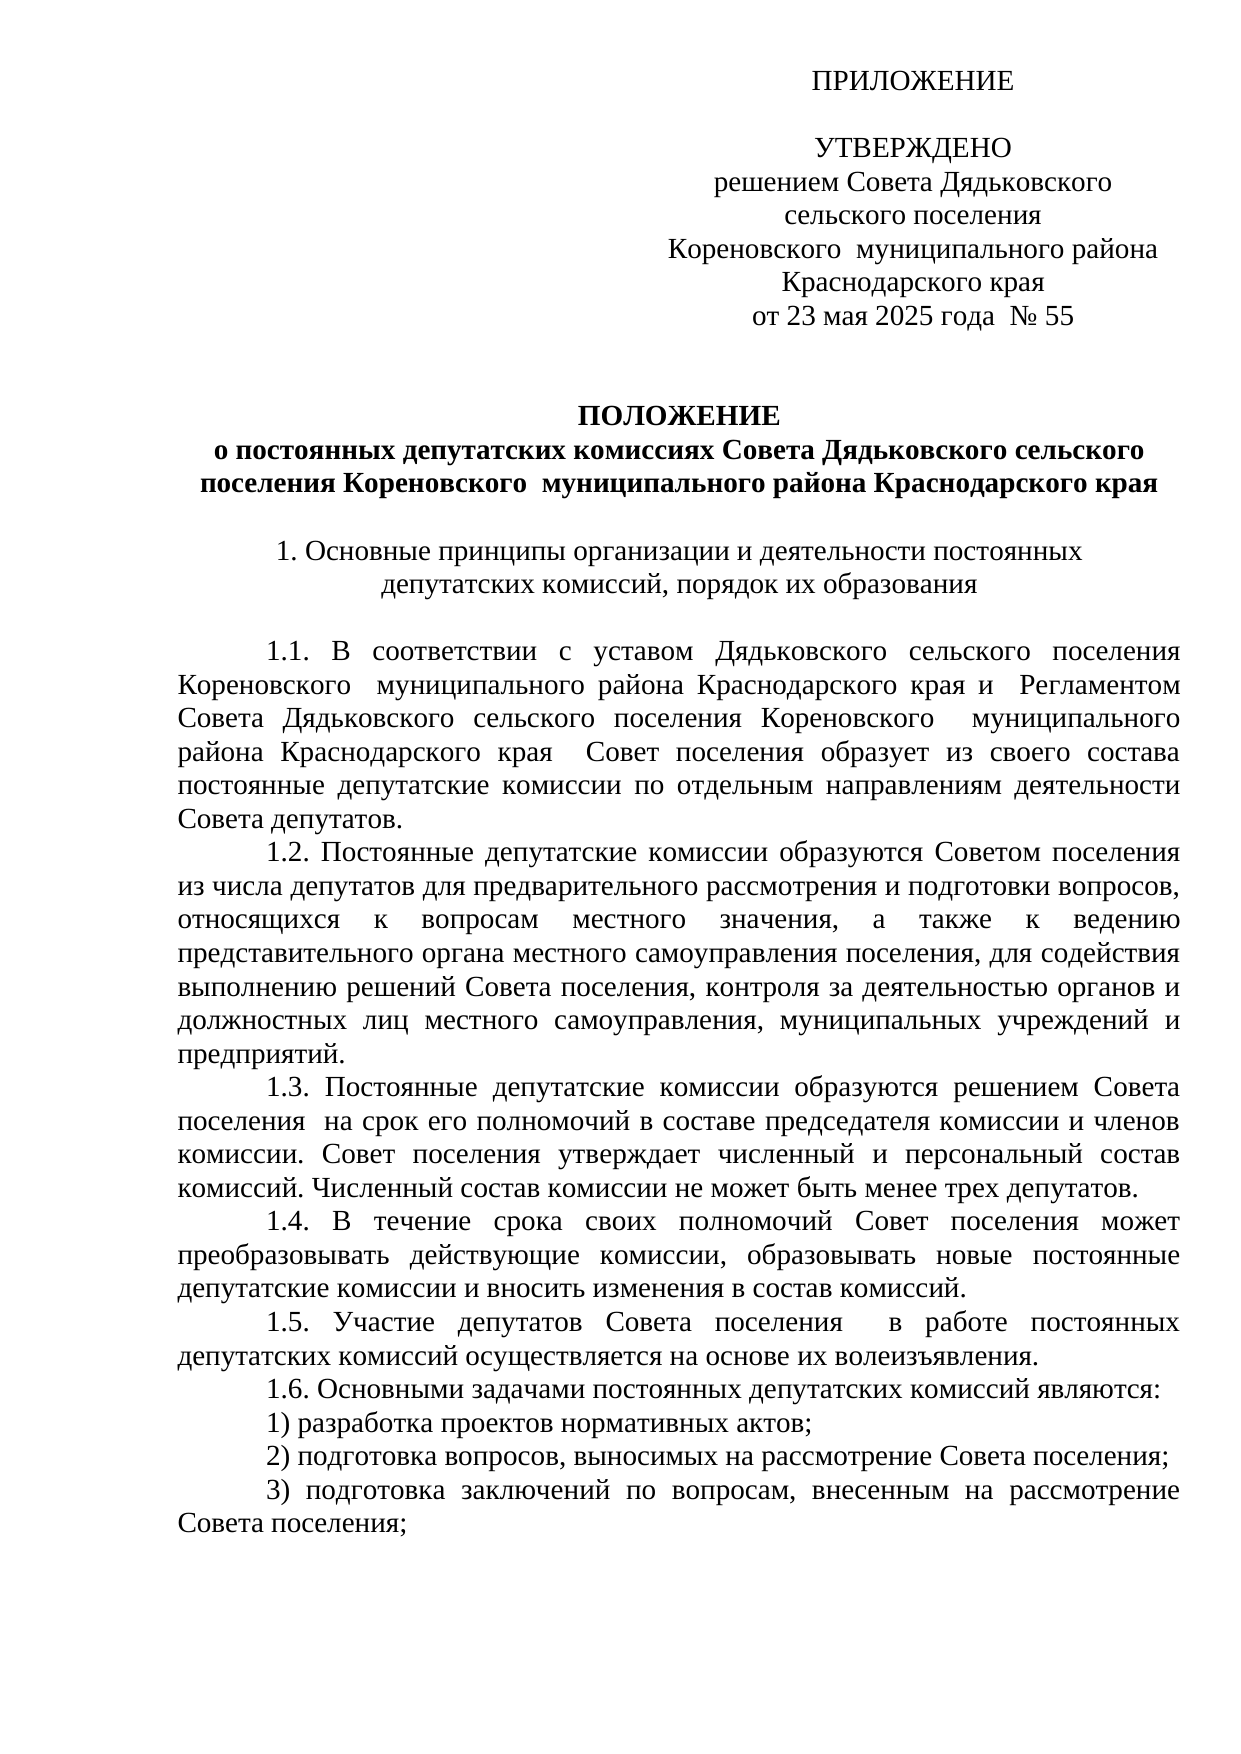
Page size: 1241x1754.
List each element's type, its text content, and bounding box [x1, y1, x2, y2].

text 1. Основные принципы организации и деятельности постоянных [177, 533, 1181, 566]
text 2) подготовка вопросов, выносимых на рассмотрение Совета поселения; [177, 1438, 1181, 1472]
text от 23 мая 2025 года № 55 [645, 298, 1181, 331]
text ПОЛОЖЕНИЕ [177, 398, 1181, 432]
text 3) подготовка заключений по вопросам, внесенным на рассмотрение Совета поселения; [177, 1472, 1181, 1539]
text Кореновского муниципального района Краснодарского края [645, 231, 1181, 298]
text 1.5. Участие депутатов Совета поселения в работе постоянных депутатских комиссий осуществляется на основе их волеизъявления. [177, 1304, 1181, 1371]
text о постоянных депутатских комиссиях Совета Дядьковского сельского поселения Кореновского муниципального района Краснодарского края [177, 432, 1181, 499]
text УТВЕРЖДЕНО [645, 130, 1181, 164]
text 1.2. Постоянные депутатские комиссии образуются Советом поселения из числа депутатов для предварительного рассмотрения и подготовки вопросов, относящихся к вопросам местного значения, а также к ведению представительного органа местного самоуправления поселения, для содействия выполнению решений Совета поселения, контроля за деятельностью органов и должностных лиц местного самоуправления, муниципальных учреждений и предприятий. [177, 834, 1181, 1069]
text депутатских комиссий, порядок их образования [177, 566, 1181, 600]
text 1.4. В течение срока своих полномочий Совет поселения может преобразовывать действующие комиссии, образовывать новые постоянные депутатские комиссии и вносить изменения в состав комиссий. [177, 1203, 1181, 1304]
text решением Совета Дядьковского [645, 164, 1181, 197]
text 1.6. Основными задачами постоянных депутатских комиссий являются: [177, 1371, 1181, 1405]
text 1.1. В соответствии с уставом Дядьковского сельского поселения Кореновского муниципального района Краснодарского края и Регламентом Совета Дядьковского сельского поселения Кореновского муниципального района Краснодарского края Совет поселения образует из своего состава постоянные депутатские комиссии по отдельным направлениям деятельности Совета депутатов. [177, 633, 1181, 834]
text 1) разработка проектов нормативных актов; [177, 1405, 1181, 1438]
text 1.3. Постоянные депутатские комиссии образуются решением Совета поселения на срок его полномочий в составе председателя комиссии и членов комиссии. Совет поселения утверждает численный и персональный состав комиссий. Численный состав комиссии не может быть менее трех депутатов. [177, 1069, 1181, 1203]
text сельского поселения [645, 197, 1181, 231]
text ПРИЛОЖЕНИЕ [645, 63, 1181, 97]
